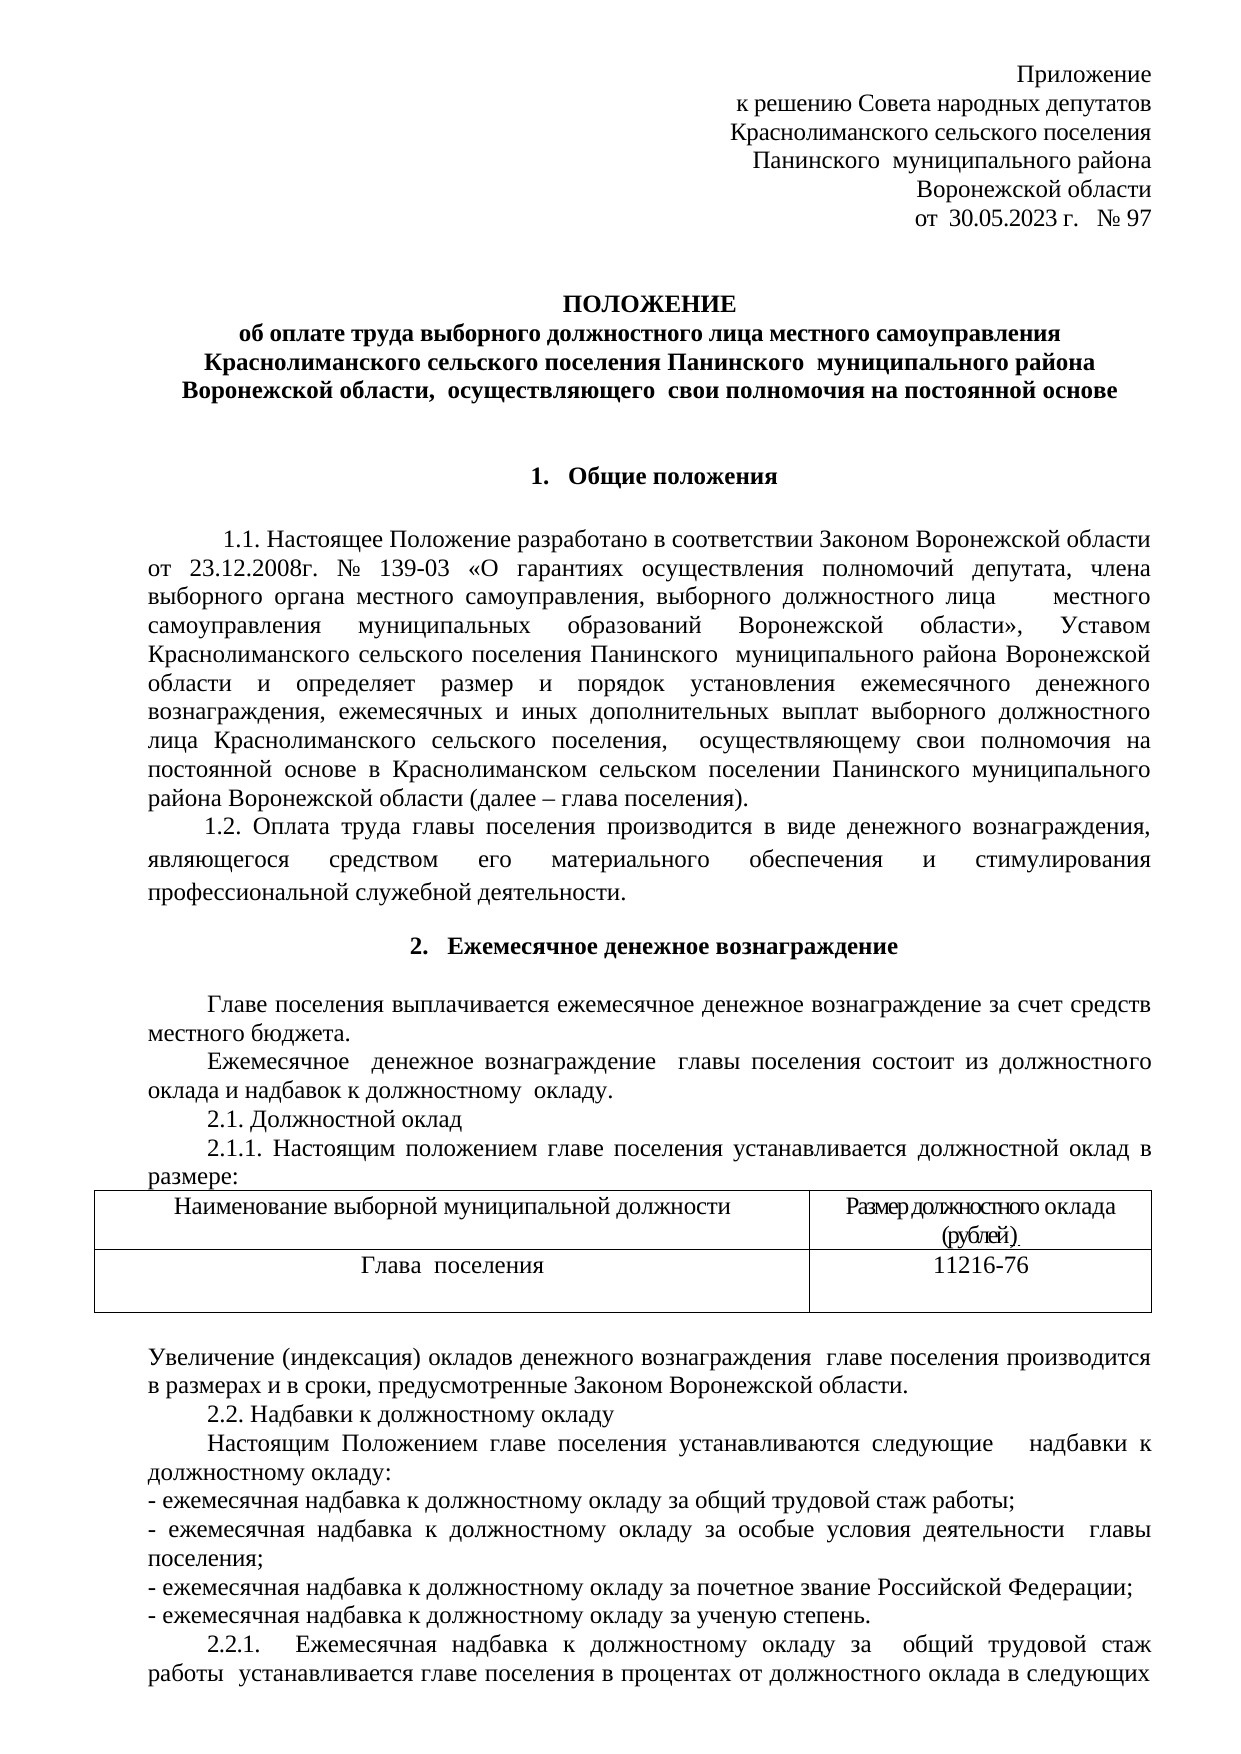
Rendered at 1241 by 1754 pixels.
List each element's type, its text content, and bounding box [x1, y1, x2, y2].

text - ежемесячная надбавка к должностному окладу за общий трудовой стаж работы; [148, 1485, 1152, 1514]
text Краснолиманского сельского поселения Панинского муниципального района Воронежской области, осуществляющего свои полномочия на постоянной основе [148, 347, 1152, 404]
text 2.1. Должностной оклад [148, 1104, 1152, 1133]
list Общие положения [156, 458, 1152, 491]
text - ежемесячная надбавка к должностному окладу за ученую степень. [148, 1600, 1152, 1629]
text Приложение [148, 59, 1152, 88]
text 2.2. Надбавки к должностному окладу [148, 1399, 1152, 1428]
text 1.2. Оплата труда главы поселения производится в виде денежного вознаграждения, являющегося средством его материального обеспечения и стимулирования профессиональной служебной деятельности. [148, 811, 1152, 906]
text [148, 1629, 1152, 1687]
table_cell Глава поселения [95, 1250, 809, 1312]
text Воронежской области [148, 174, 1152, 203]
text Увеличение (индексация) окладов денежного вознаграждения главе поселения производится в размерах и в сроки, предусмотренные Законом Воронежской области. [148, 1342, 1152, 1399]
table_header Наименование выборной муниципальной должности [95, 1191, 809, 1249]
text ПОЛОЖЕНИЕ [148, 289, 1152, 318]
text Главе поселения выплачивается ежемесячное денежное вознаграждение за счет средств местного бюджета. [148, 989, 1152, 1046]
text Панинского муниципального района [148, 145, 1152, 174]
text от 30.05.2023 г. № 97 [148, 203, 1152, 232]
text Ежемесячное денежное вознаграждение главы поселения состоит из должностного оклада и надбавок к должностному окладу. [148, 1046, 1152, 1104]
text - ежемесячная надбавка к должностному окладу за особые условия деятельности главы поселения; [148, 1514, 1152, 1572]
text к решению Совета народных депутатов [148, 88, 1152, 117]
text 2.1.1. Настоящим положением главе поселения устанавливается должностной оклад в размере: [148, 1133, 1152, 1190]
text Настоящим Положением главе поселения устанавливаются следующие надбавки к должностному окладу: [148, 1428, 1152, 1485]
table_header Размер должностного оклада (рублей) [810, 1191, 1151, 1249]
text - ежемесячная надбавка к должностному окладу за почетное звание Российской Федерации; [148, 1572, 1152, 1600]
text об оплате труда выборного должностного лица местного самоуправления [148, 318, 1152, 347]
list Ежемесячное денежное вознаграждение [156, 931, 1152, 960]
text Краснолиманского сельского поселения [148, 117, 1152, 145]
table_cell 11216-76 [810, 1250, 1151, 1312]
text 1.1. Настоящее Положение разработано в соответствии Законом Воронежской области от 23.12.2008г. № 139-03 «О гарантиях осуществления полномочий депутата, члена выборного органа местного самоуправления, выборного должностного лица местного самоуправления муниципальных образований Воронежской области», Уставом Краснолиманского сельского поселения Панинского муниципального района Воронежской области и определяет размер и порядок установления ежемесячного денежного вознаграждения, ежемесячных и иных дополнительных выплат выборного должностного лица Краснолиманского сельского поселения, осуществляющему свои полномочия на постоянной основе в Краснолиманском сельском поселении Панинского муниципального района Воронежской области (далее – глава поселения). [148, 524, 1152, 811]
